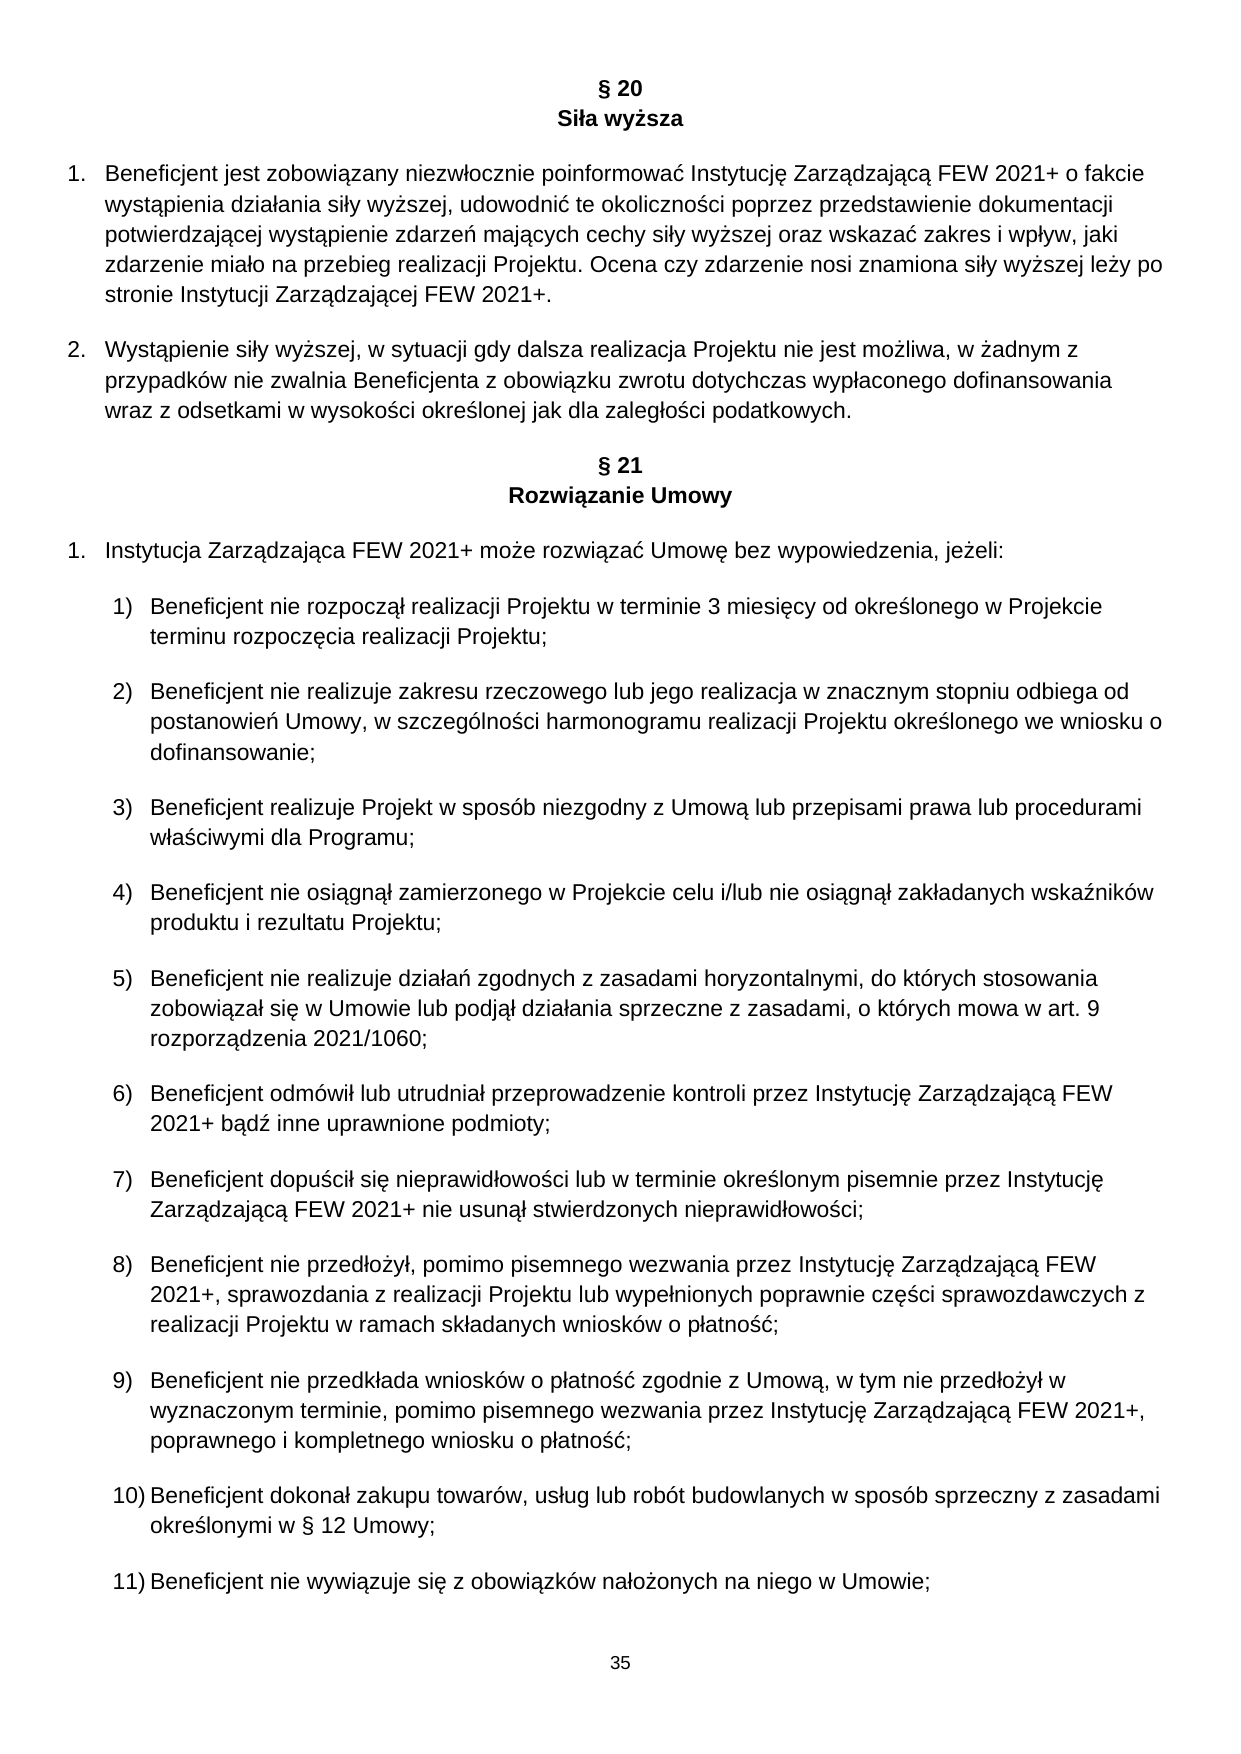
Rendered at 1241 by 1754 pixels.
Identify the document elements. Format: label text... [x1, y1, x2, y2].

list Beneficjent nie przedkłada wniosków o płatność zgodnie z Umową, w tym nie przedłożył w wyznaczonym terminie, pomimo pisemnego wezwania przez Instytucję Zarządzającą FEW 2021+, poprawnego i kompletnego wniosku o płatność; [112, 1367, 1165, 1453]
list Beneficjent nie rozpoczął realizacji Projektu w terminie 3 miesięcy od określonego w Projekcie terminu rozpoczęcia realizacji Projektu; [112, 593, 1165, 649]
list Beneficjent nie osiągnął zamierzonego w Projekcie celu i/lub nie osiągnął zakładanych wskaźników produktu i rezultatu Projektu; [112, 879, 1165, 936]
list Beneficjent jest zobowiązany niezwłocznie poinformować Instytucję Zarządzającą FEW 2021+ o fakcie wystąpienia działania siły wyższej, udowodnić te okoliczności poprzez przedstawienie dokumentacji potwierdzającej wystąpienie zdarzeń mających cechy siły wyższej oraz wskazać zakres i wpływ, jaki zdarzenie miało na przebieg realizacji Projektu. Ocena czy zdarzenie nosi znamiona siły wyższej leży po stronie Instytucji Zarządzającej FEW 2021+. [67, 160, 1165, 308]
list Wystąpienie siły wyższej, w sytuacji gdy dalsza realizacja Projektu nie jest możliwa, w żadnym z przypadków nie zwalnia Beneficjenta z obowiązku zwrotu dotychczas wypłaconego dofinansowania wraz z odsetkami w wysokości określonej jak dla zaległości podatkowych. [67, 336, 1165, 423]
subtitle Rozwiązanie Umowy [75, 482, 1165, 509]
list Beneficjent dopuścił się nieprawidłowości lub w terminie określonym pisemnie przez Instytucję Zarządzającą FEW 2021+ nie usunął stwierdzonych nieprawidłowości; [112, 1166, 1165, 1222]
list Instytucja Zarządzająca FEW 2021+ może rozwiązać Umowę bez wypowiedzenia, jeżeli: [67, 537, 1165, 564]
list Beneficjent dokonał zakupu towarów, usług lub robót budowlanych w sposób sprzeczny z zasadami określonymi w § 12 Umowy; [112, 1482, 1165, 1539]
subtitle § 21 [75, 452, 1165, 478]
list Beneficjent realizuje Projekt w sposób niezgodny z Umową lub przepisami prawa lub procedurami właściwymi dla Programu; [112, 794, 1165, 850]
subtitle § 20 [75, 75, 1165, 101]
list Beneficjent nie przedłożył, pomimo pisemnego wezwania przez Instytucję Zarządzającą FEW 2021+, sprawozdania z realizacji Projektu lub wypełnionych poprawnie części sprawozdawczych z realizacji Projektu w ramach składanych wniosków o płatność; [112, 1251, 1165, 1338]
list Beneficjent odmówił lub utrudniał przeprowadzenie kontroli przez Instytucję Zarządzającą FEW 2021+ bądź inne uprawnione podmioty; [112, 1080, 1165, 1137]
list Beneficjent nie wywiązuje się z obowiązków nałożonych na niego w Umowie; [112, 1568, 1165, 1594]
list Beneficjent nie realizuje działań zgodnych z zasadami horyzontalnymi, do których stosowania zobowiązał się w Umowie lub podjął działania sprzeczne z zasadami, o których mowa w art. 9 rozporządzenia 2021/1060; [112, 964, 1165, 1051]
subtitle Siła wyższa [75, 105, 1165, 132]
list Beneficjent nie realizuje zakresu rzeczowego lub jego realizacja w znacznym stopniu odbiega od postanowień Umowy, w szczególności harmonogramu realizacji Projektu określonego we wniosku o dofinansowanie; [112, 678, 1165, 765]
